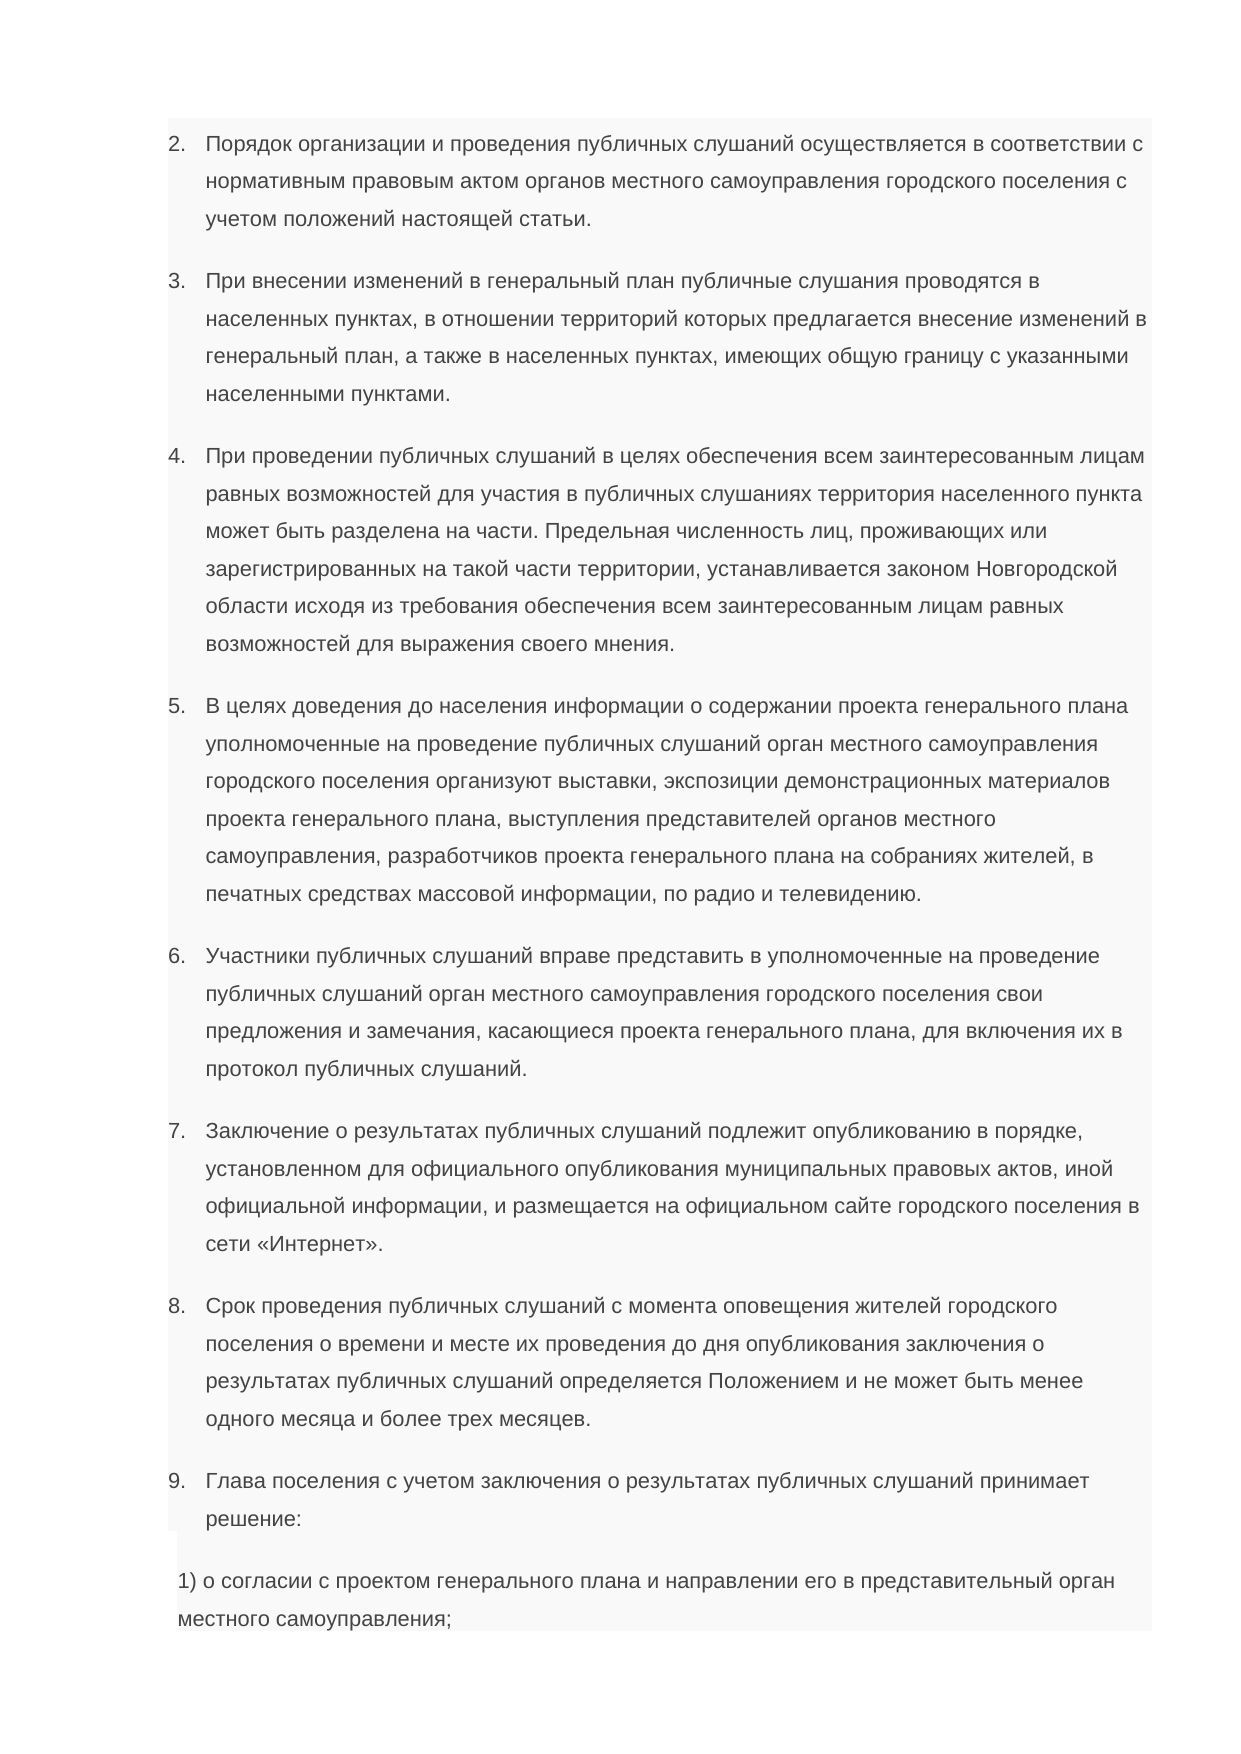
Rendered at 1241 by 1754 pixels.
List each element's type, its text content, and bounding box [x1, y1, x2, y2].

text 1) о согласии с проектом генерального плана и направлении его в представительный орган местного самоуправления; [177, 1556, 1152, 1631]
list При проведении публичных слушаний в целях обеспечения всем заинтересованным лицам равных возможностей для участия в публичных слушаниях территория населенного пункта может быть разделена на части. Предельная численность лиц, проживающих или зарегистрированных на такой части территории, устанавливается законом Новгородской области исходя из требования обеспечения всем заинтересованным лицам равных возможностей для выражения своего мнения. [168, 431, 1152, 656]
list В целях доведения до населения информации о содержании проекта генерального плана уполномоченные на проведение публичных слушаний орган местного самоуправления городского поселения организуют выставки, экспозиции демонстрационных материалов проекта генерального плана, выступления представителей органов местного самоуправления, разработчиков проекта генерального плана на собраниях жителей, в печатных средствах массовой информации, по радио и телевидению. [168, 681, 1152, 906]
list Глава поселения с учетом заключения о результатах публичных слушаний принимает решение: [168, 1456, 1152, 1531]
list Заключение о результатах публичных слушаний подлежит опубликованию в порядке, установленном для официального опубликования муниципальных правовых актов, иной официальной информации, и размещается на официальном сайте городского поселения в сети «Интернет». [168, 1106, 1152, 1256]
list Порядок организации и проведения публичных слушаний осуществляется в соответствии с нормативным правовым актом органов местного самоуправления городского поселения с учетом положений настоящей статьи. [168, 118, 1152, 231]
list При внесении изменений в генеральный план публичные слушания проводятся в населенных пунктах, в отношении территорий которых предлагается внесение изменений в генеральный план, а также в населенных пунктах, имеющих общую границу с указанными населенными пунктами. [168, 256, 1152, 406]
list Срок проведения публичных слушаний с момента оповещения жителей городского поселения о времени и месте их проведения до дня опубликования заключения о результатах публичных слушаний определяется Положением и не может быть менее одного месяца и более трех месяцев. [168, 1281, 1152, 1431]
list Участники публичных слушаний вправе представить в уполномоченные на проведение публичных слушаний орган местного самоуправления городского поселения свои предложения и замечания, касающиеся проекта генерального плана, для включения их в протокол публичных слушаний. [168, 931, 1152, 1081]
